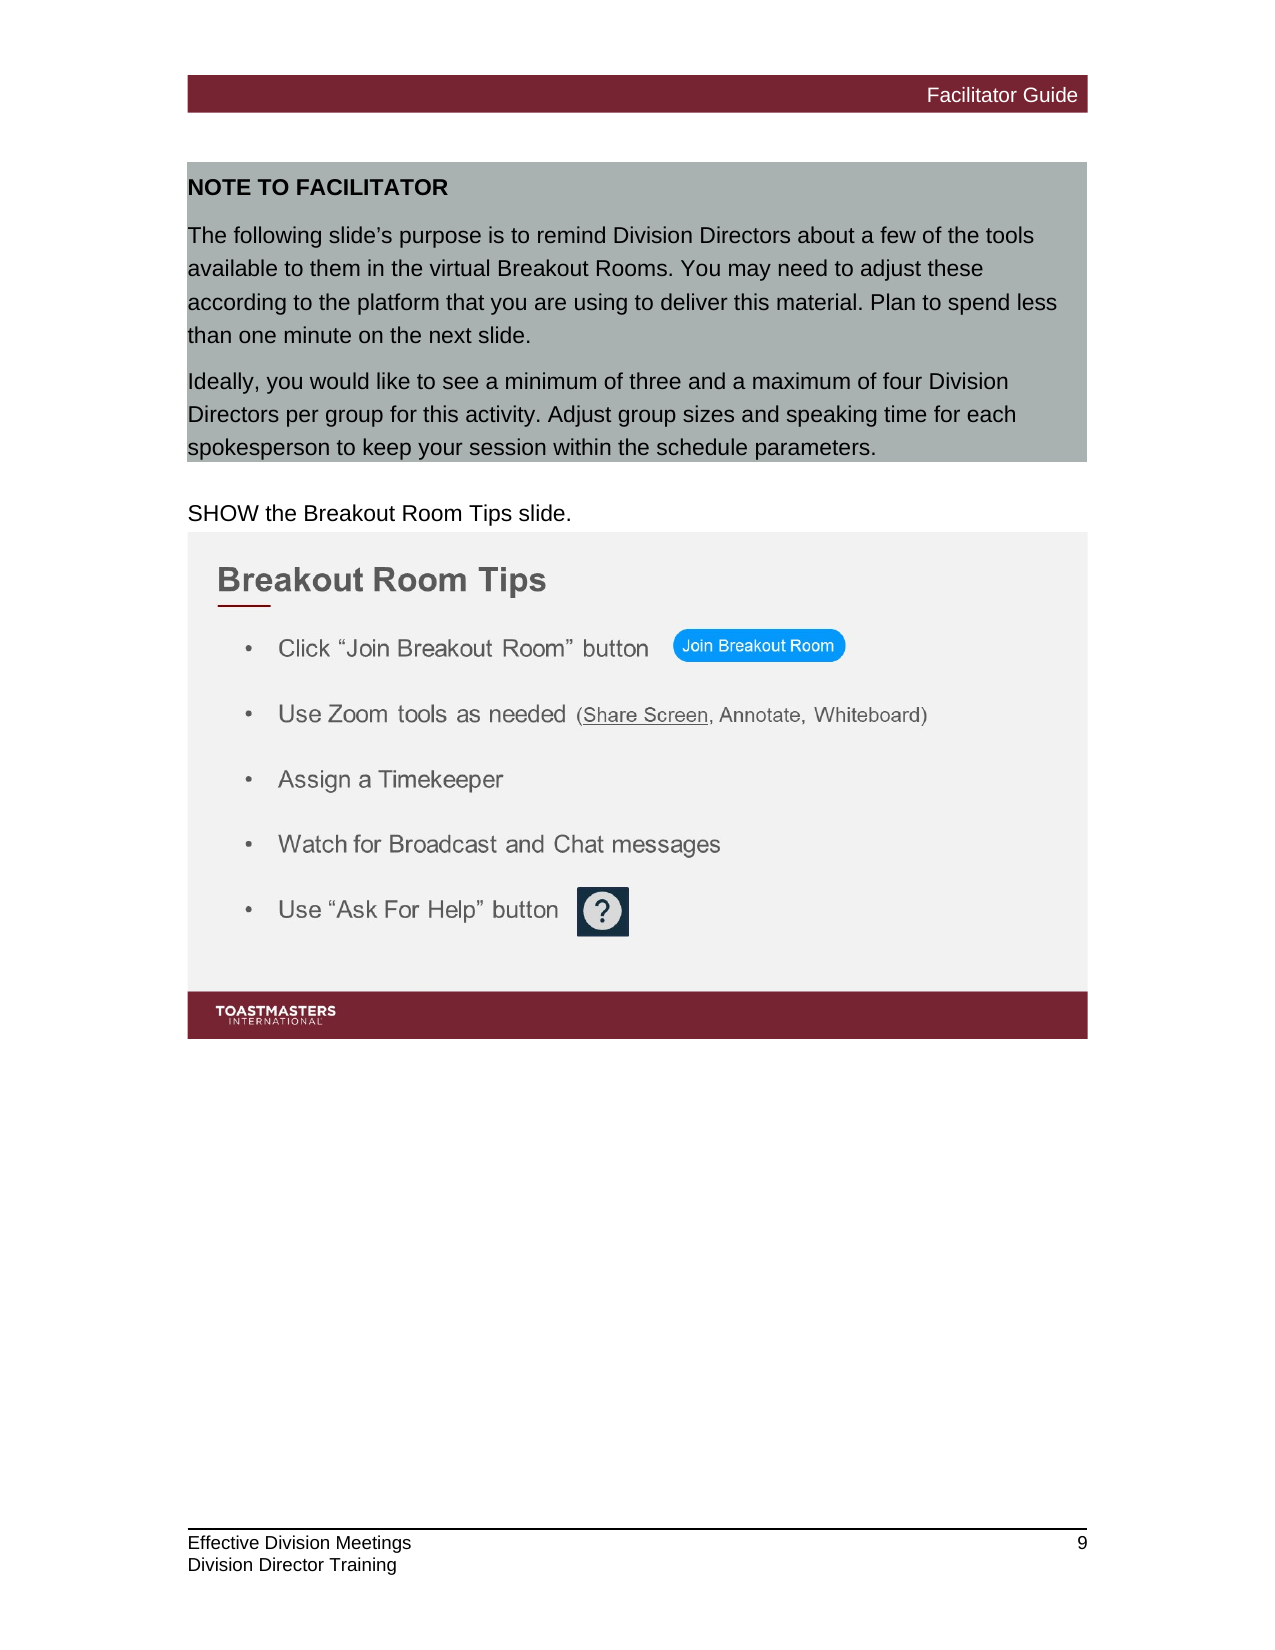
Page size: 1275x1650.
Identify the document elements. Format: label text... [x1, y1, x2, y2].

text SHOW the Breakout Room Tips slide. [187, 500, 1087, 526]
text Ideally, you would like to see a minimum of three and a maximum of four Division Directors per group for this activity. Adjust group sizes and speaking time for each spokesperson to keep your session within the schedule parameters. [187, 362, 1087, 462]
picture [187, 532, 1088, 1039]
subtitle note to facilitator [187, 162, 1087, 204]
text The following slide’s purpose is to remind Division Directors about a few of the tools available to them in the virtual Breakout Rooms. You may need to adjust these according to the platform that you are using to deliver this material. Plan to spend less than one minute on the next slide. [187, 217, 1087, 350]
